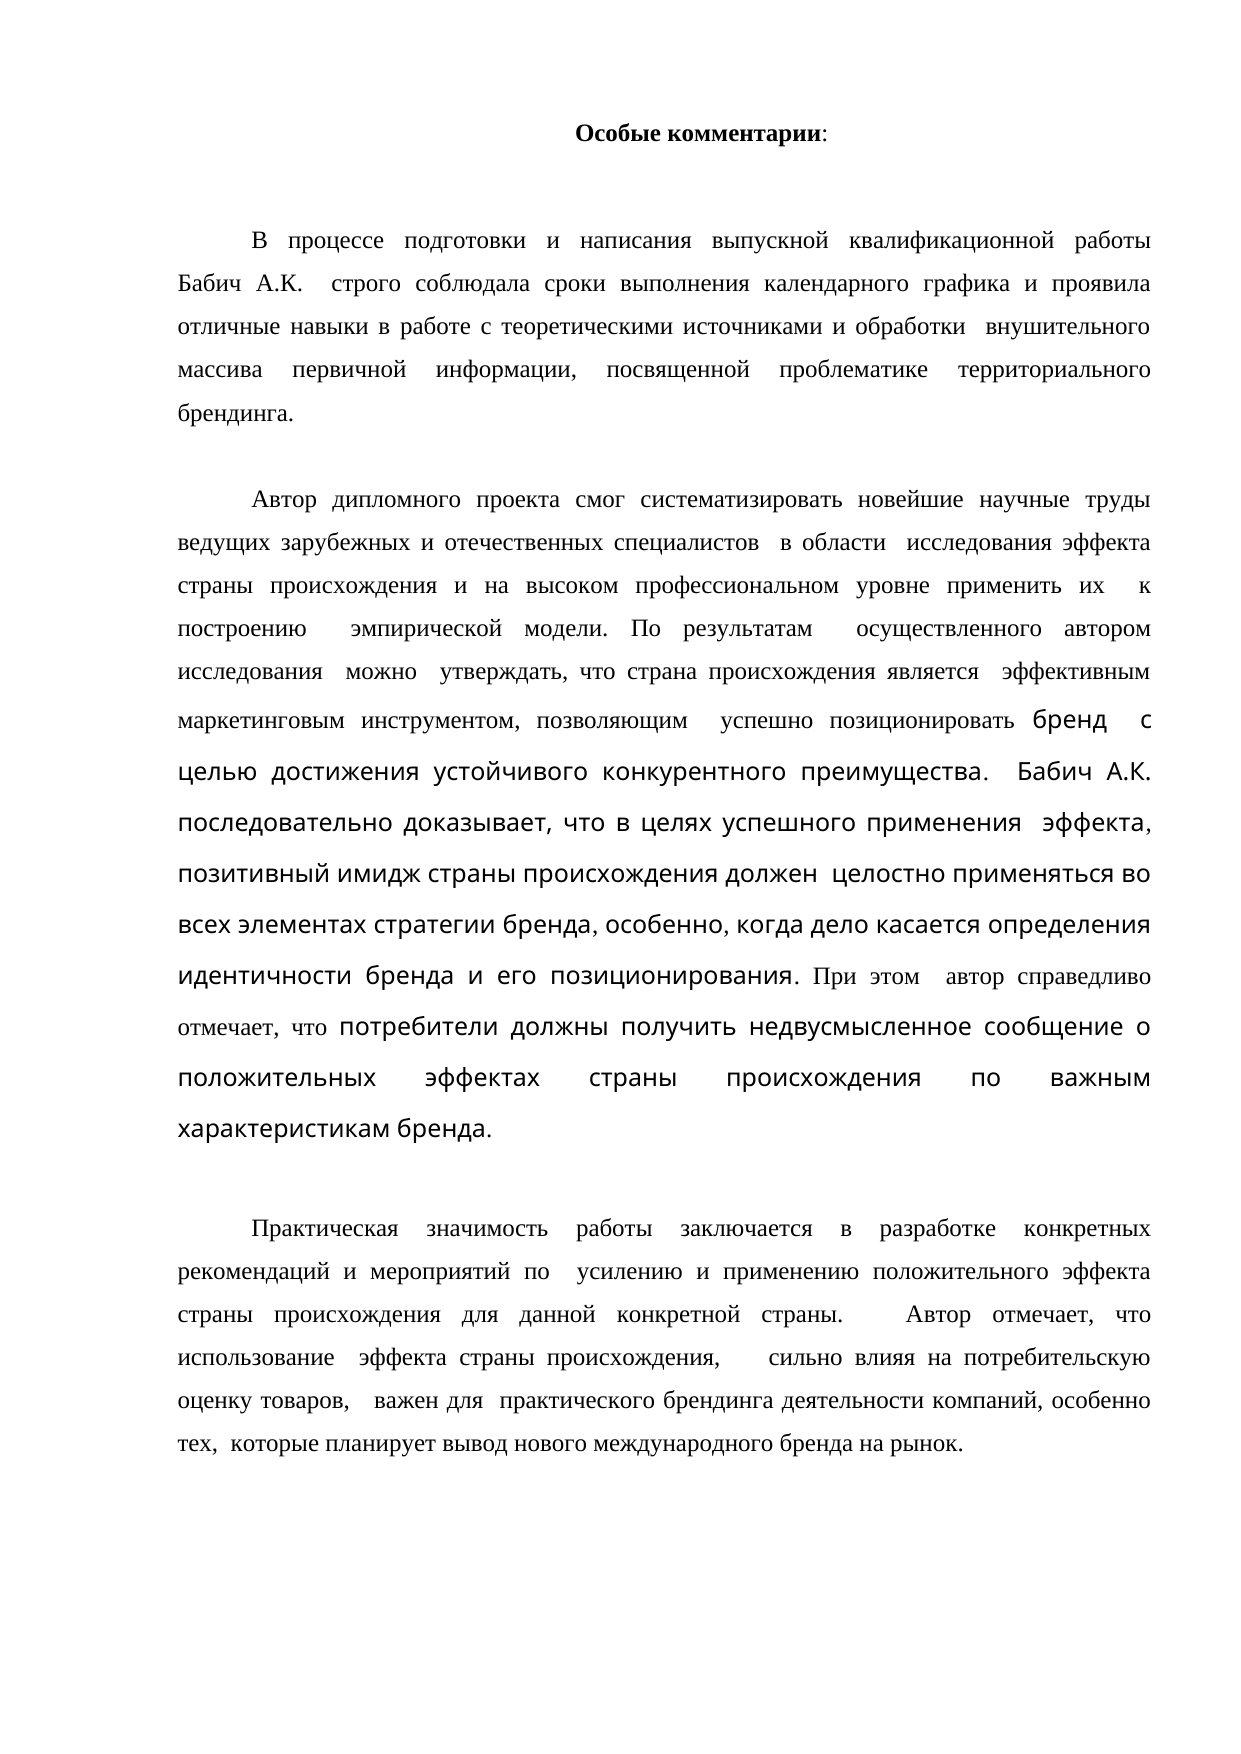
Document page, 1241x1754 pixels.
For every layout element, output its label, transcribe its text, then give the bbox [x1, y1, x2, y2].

text Особые комментарии: [177, 118, 1152, 147]
text Автор дипломного проекта смог систематизировать новейшие научные труды ведущих зарубежных и отечественных специалистов в области исследования эффекта страны происхождения и на высоком профессиональном уровне применить их к построению эмпирической модели. По результатам осуществленного автором исследования можно утверждать, что страна происхождения является эффективным маркетинговым инструментом, позволяющим успешно позиционировать бренд с целью достижения устойчивого конкурентного преимущества. Бабич А.К. последовательно доказывает, что в целях успешного применения эффекта, позитивный имидж страны происхождения должен целостно применяться во всех элементах стратегии бренда, особенно, когда дело касается определения идентичности бренда и его позиционирования. При этом автор справедливо отмечает, что потребители должны получить недвусмысленное сообщение о положительных эффектах страны происхождения по важным характеристикам бренда. [177, 484, 1152, 1144]
text Практическая значимость работы заключается в разработке конкретных рекомендаций и мероприятий по усилению и применению положительного эффекта страны происхождения для данной конкретной страны. Автор отмечает, что использование эффекта страны происхождения, сильно влияя на потребительскую оценку товаров, важен для практического брендинга деятельности компаний, особенно тех, которые планирует вывод нового международного бренда на рынок. [177, 1213, 1152, 1457]
text В процессе подготовки и написания выпускной квалификационной работы Бабич А.К. строго соблюдала сроки выполнения календарного графика и проявила отличные навыки в работе с теоретическими источниками и обработки внушительного массива первичной информации, посвященной проблематике территориального брендинга. [177, 225, 1152, 426]
